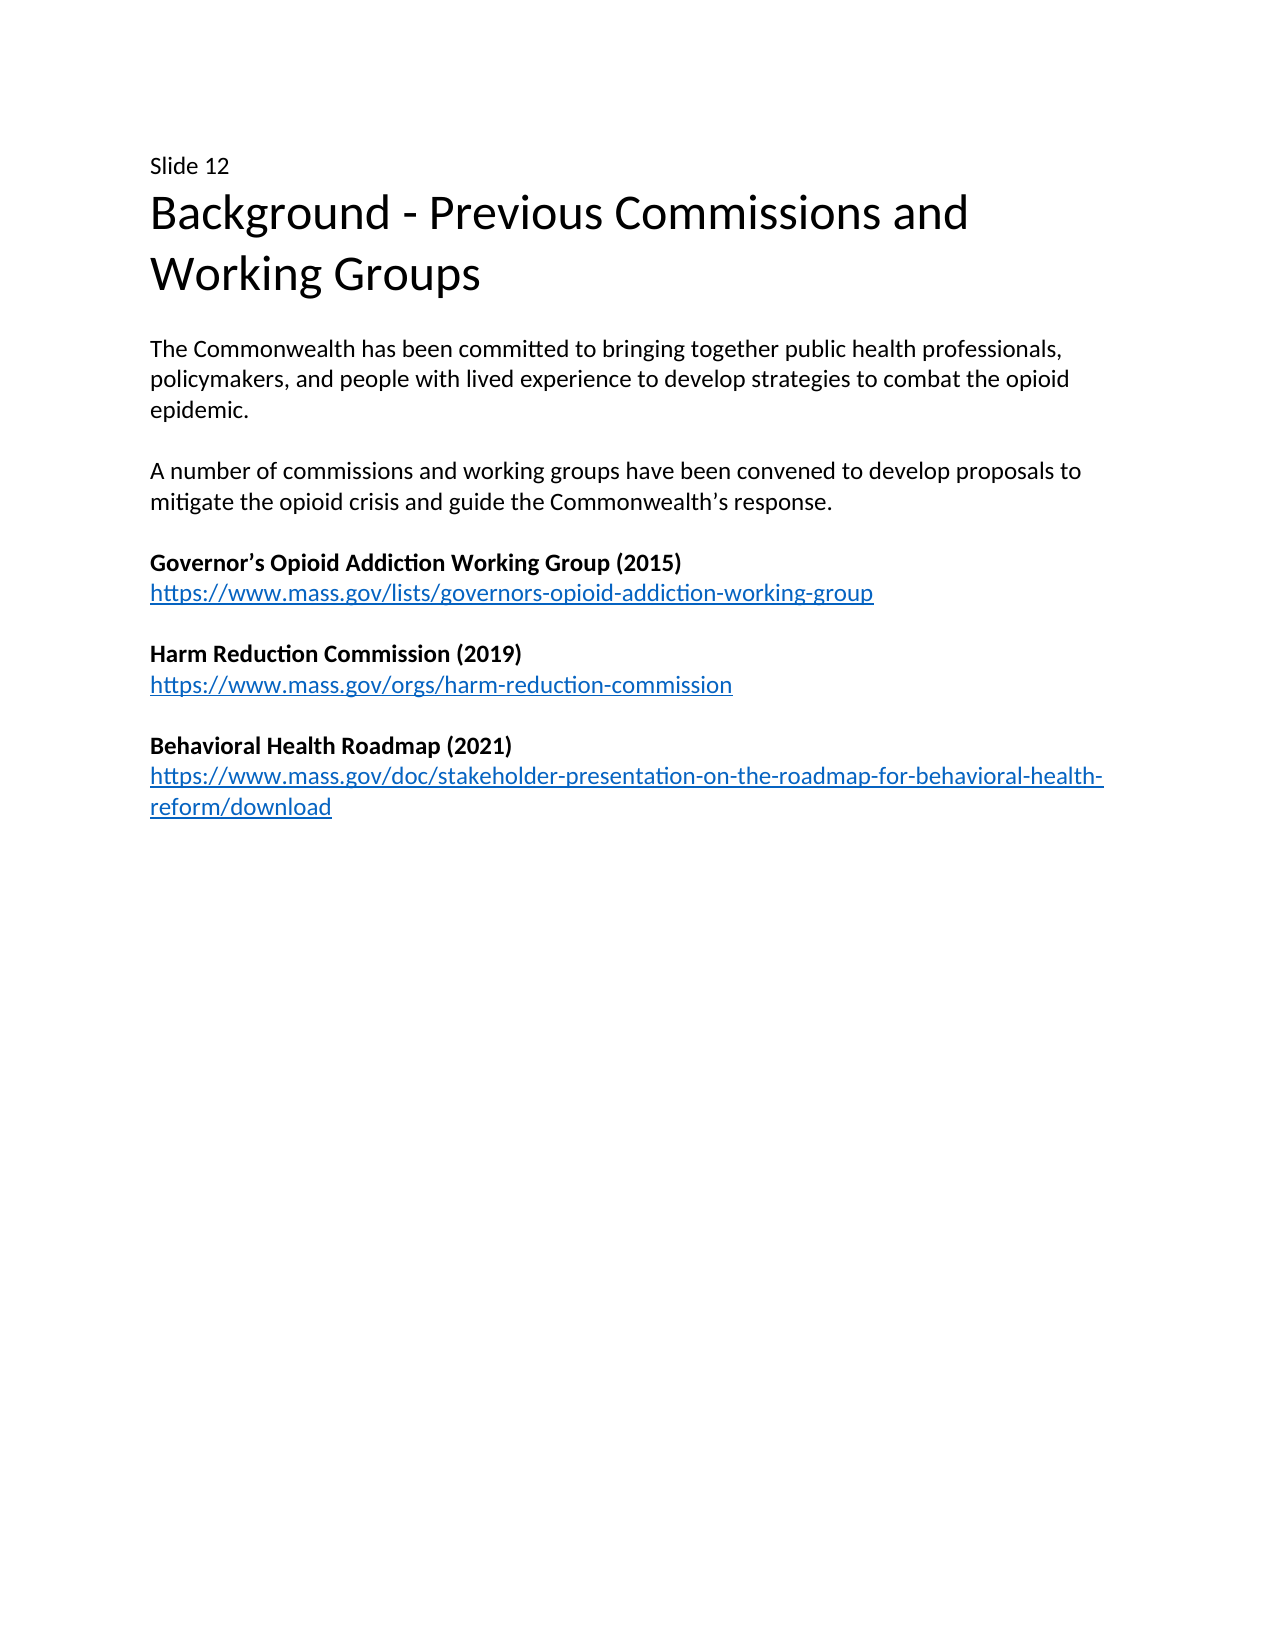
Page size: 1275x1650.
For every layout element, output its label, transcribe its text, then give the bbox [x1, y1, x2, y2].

text Slide 12 [150, 150, 1125, 181]
text https://www.mass.gov/orgs/harm-reduction-commission [150, 669, 1125, 699]
text Behavioral Health Roadmap (2021) [150, 730, 1125, 760]
text A number of commissions and working groups have been convened to develop proposals to mitigate the opioid crisis and guide the Commonwealth’s response. [150, 455, 1125, 516]
text The Commonwealth has been committed to bringing together public health professionals, policymakers, and people with lived experience to develop strategies to combat the opioid epidemic. [150, 333, 1125, 425]
text https://www.mass.gov/doc/stakeholder-presentation-on-the-roadmap-for-behavioral-health-reform/download [150, 760, 1125, 821]
text Background - Previous Commissions and Working Groups [150, 181, 1125, 303]
text Harm Reduction Commission (2019) [150, 638, 1125, 669]
text Governor’s Opioid Addiction Working Group (2015) [150, 547, 1125, 577]
text https://www.mass.gov/lists/governors-opioid-addiction-working-group [150, 577, 1125, 608]
